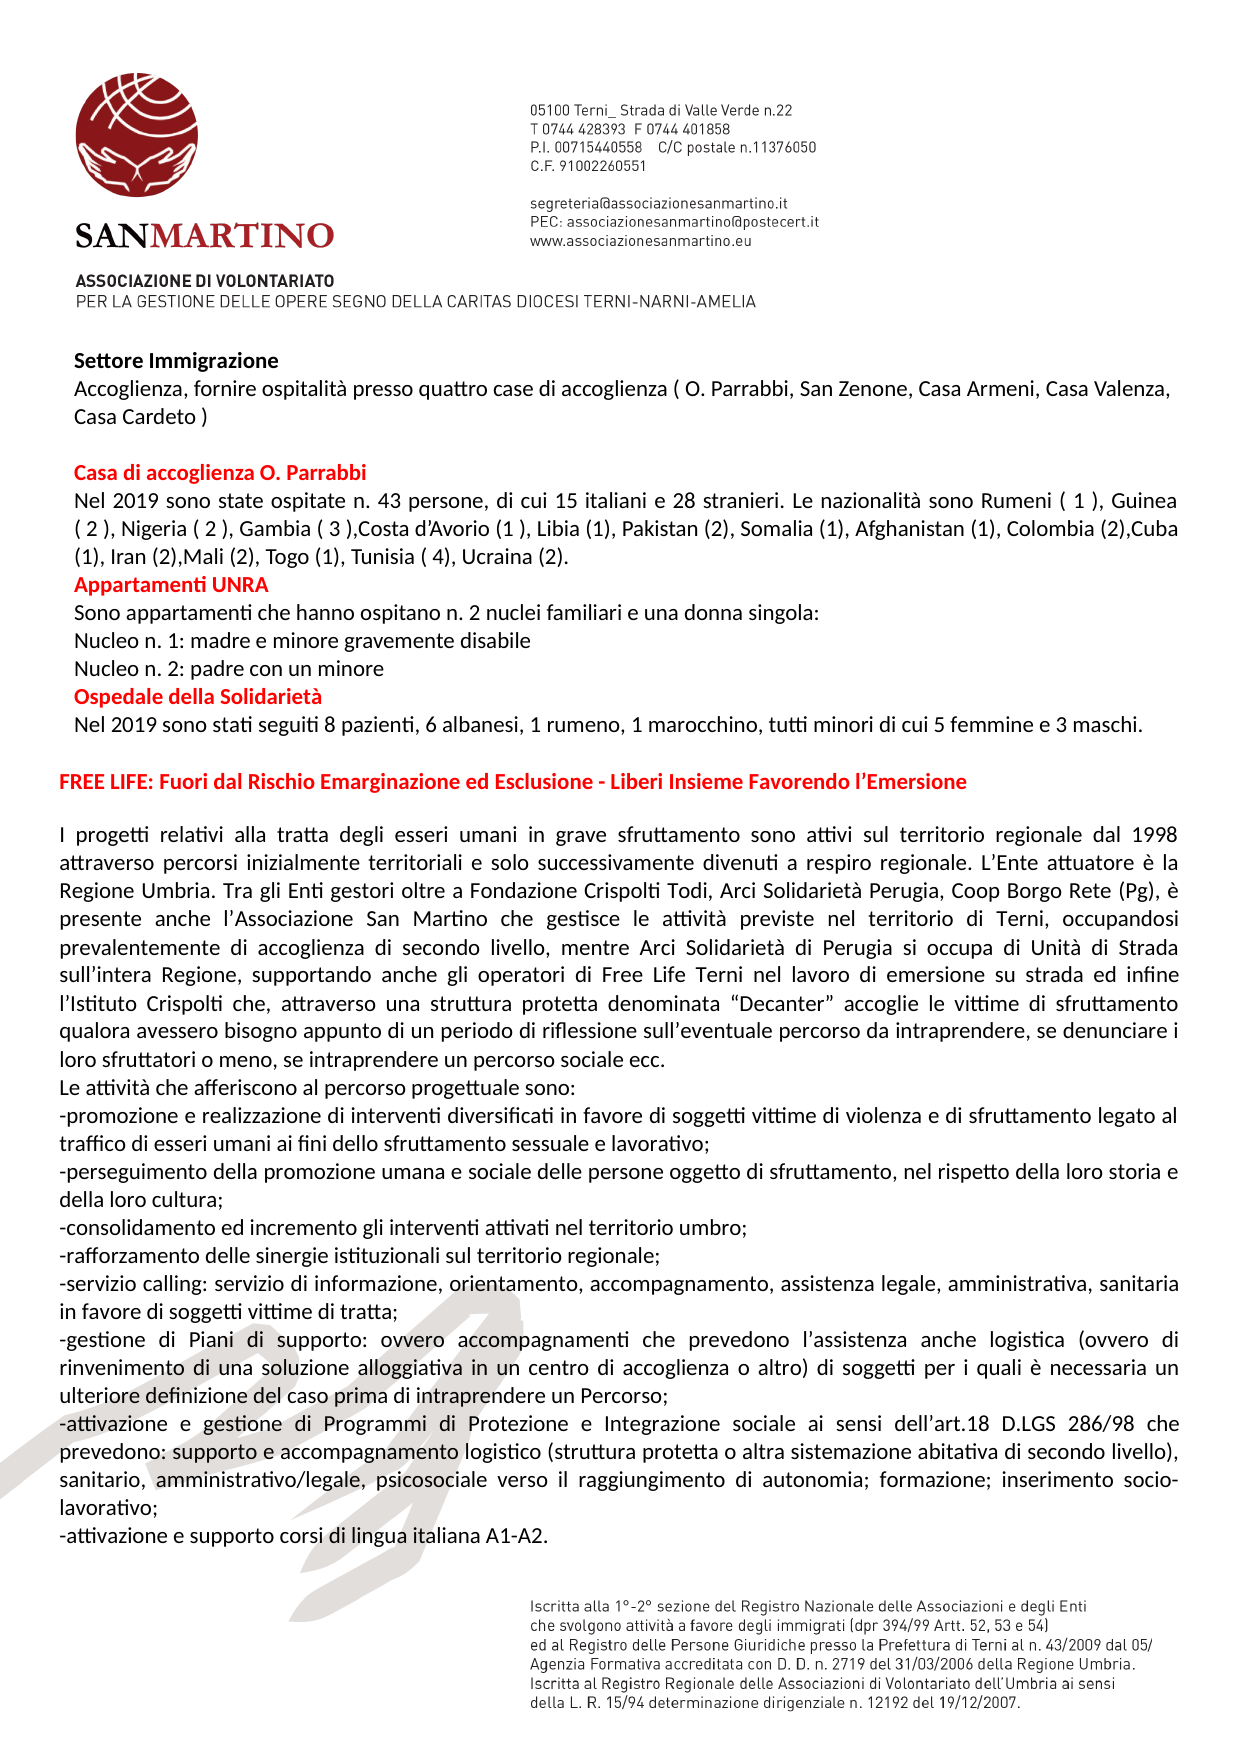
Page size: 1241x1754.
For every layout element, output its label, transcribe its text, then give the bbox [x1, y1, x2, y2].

text Appartamenti UNRA [74, 570, 1181, 598]
text -perseguimento della promozione umana e sociale delle persone oggetto di sfruttamento, nel rispetto della loro storia e della loro cultura; [59, 1157, 1181, 1213]
picture [526, 1595, 1152, 1716]
text -consolidamento ed incremento gli interventi attivati nel territorio umbro; [59, 1213, 1181, 1241]
text -attivazione e supporto corsi di lingua italiana A1-A2. [59, 1521, 1181, 1549]
text Ospedale della Solidarietà [74, 682, 1181, 710]
text Le attività che afferiscono al percorso progettuale sono: [59, 1073, 1181, 1101]
text -attivazione e gestione di Programmi di Protezione e Integrazione sociale ai sensi dell’art.18 D.LGS 286/98 che prevedono: supporto e accompagnamento logistico (struttura protetta o altra sistemazione abitativa di secondo livello), sanitario, amministrativo/legale, psicosociale verso il raggiungimento di autonomia; formazione; inserimento socio-lavorativo; [59, 1409, 1181, 1521]
text -gestione di Piani di supporto: ovvero accompagnamenti che prevedono l’assistenza anche logistica (ovvero di rinvenimento di una soluzione alloggiativa in un centro di accoglienza o altro) di soggetti per i quali è necessaria un ulteriore definizione del caso prima di intraprendere un Percorso; [59, 1325, 1181, 1409]
picture [0, 1246, 524, 1716]
text Nucleo n. 1: madre e minore gravemente disabile [74, 626, 1181, 654]
text Nel 2019 sono stati seguiti 8 pazienti, 6 albanesi, 1 rumeno, 1 marocchino, tutti minori di cui 5 femmine e 3 maschi. [74, 710, 1181, 738]
text -servizio calling: servizio di informazione, orientamento, accompagnamento, assistenza legale, amministrativa, sanitaria in favore di soggetti vittime di tratta; [59, 1269, 1181, 1325]
text Nucleo n. 2: padre con un minore [74, 654, 1181, 682]
text -promozione e realizzazione di interventi diversificati in favore di soggetti vittime di violenza e di sfruttamento legato al traffico di esseri umani ai fini dello sfruttamento sessuale e lavorativo; [59, 1101, 1181, 1157]
text Sono appartamenti che hanno ospitano n. 2 nuclei familiari e una donna singola: [74, 598, 1181, 626]
text Accoglienza, fornire ospitalità presso quattro case di accoglienza ( O. Parrabbi, San Zenone, Casa Armeni, Casa Valenza, Casa Cardeto ) [74, 374, 1181, 430]
text Settore Immigrazione [74, 346, 1181, 374]
picture [59, 73, 957, 318]
text -rafforzamento delle sinergie istituzionali sul territorio regionale; [59, 1241, 1181, 1269]
text Nel 2019 sono state ospitate n. 43 persone, di cui 15 italiani e 28 stranieri. Le nazionalità sono Rumeni ( 1 ), Guinea ( 2 ), Nigeria ( 2 ), Gambia ( 3 ),Costa d’Avorio (1 ), Libia (1), Pakistan (2), Somalia (1), Afghanistan (1), Colombia (2),Cuba (1), Iran (2),Mali (2), Togo (1), Tunisia ( 4), Ucraina (2). [74, 486, 1181, 570]
text FREE LIFE: Fuori dal Rischio Emarginazione ed Esclusione - Liberi Insieme Favorendo l’Emersione [59, 767, 1181, 796]
text Casa di accoglienza O. Parrabbi [74, 458, 1181, 486]
text I progetti relativi alla tratta degli esseri umani in grave sfruttamento sono attivi sul territorio regionale dal 1998 attraverso percorsi inizialmente territoriali e solo successivamente divenuti a respiro regionale. L’Ente attuatore è la Regione Umbria. Tra gli Enti gestori oltre a Fondazione Crispolti Todi, Arci Solidarietà Perugia, Coop Borgo Rete (Pg), è presente anche l’Associazione San Martino che gestisce le attività previste nel territorio di Terni, occupandosi prevalentemente di accoglienza di secondo livello, mentre Arci Solidarietà di Perugia si occupa di Unità di Strada sull’intera Regione, supportando anche gli operatori di Free Life Terni nel lavoro di emersione su strada ed infine l’Istituto Crispolti che, attraverso una struttura protetta denominata “Decanter” accoglie le vittime di sfruttamento qualora avessero bisogno appunto di un periodo di riflessione sull’eventuale percorso da intraprendere, se denunciare i loro sfruttatori o meno, se intraprendere un percorso sociale ecc. [59, 821, 1181, 1073]
